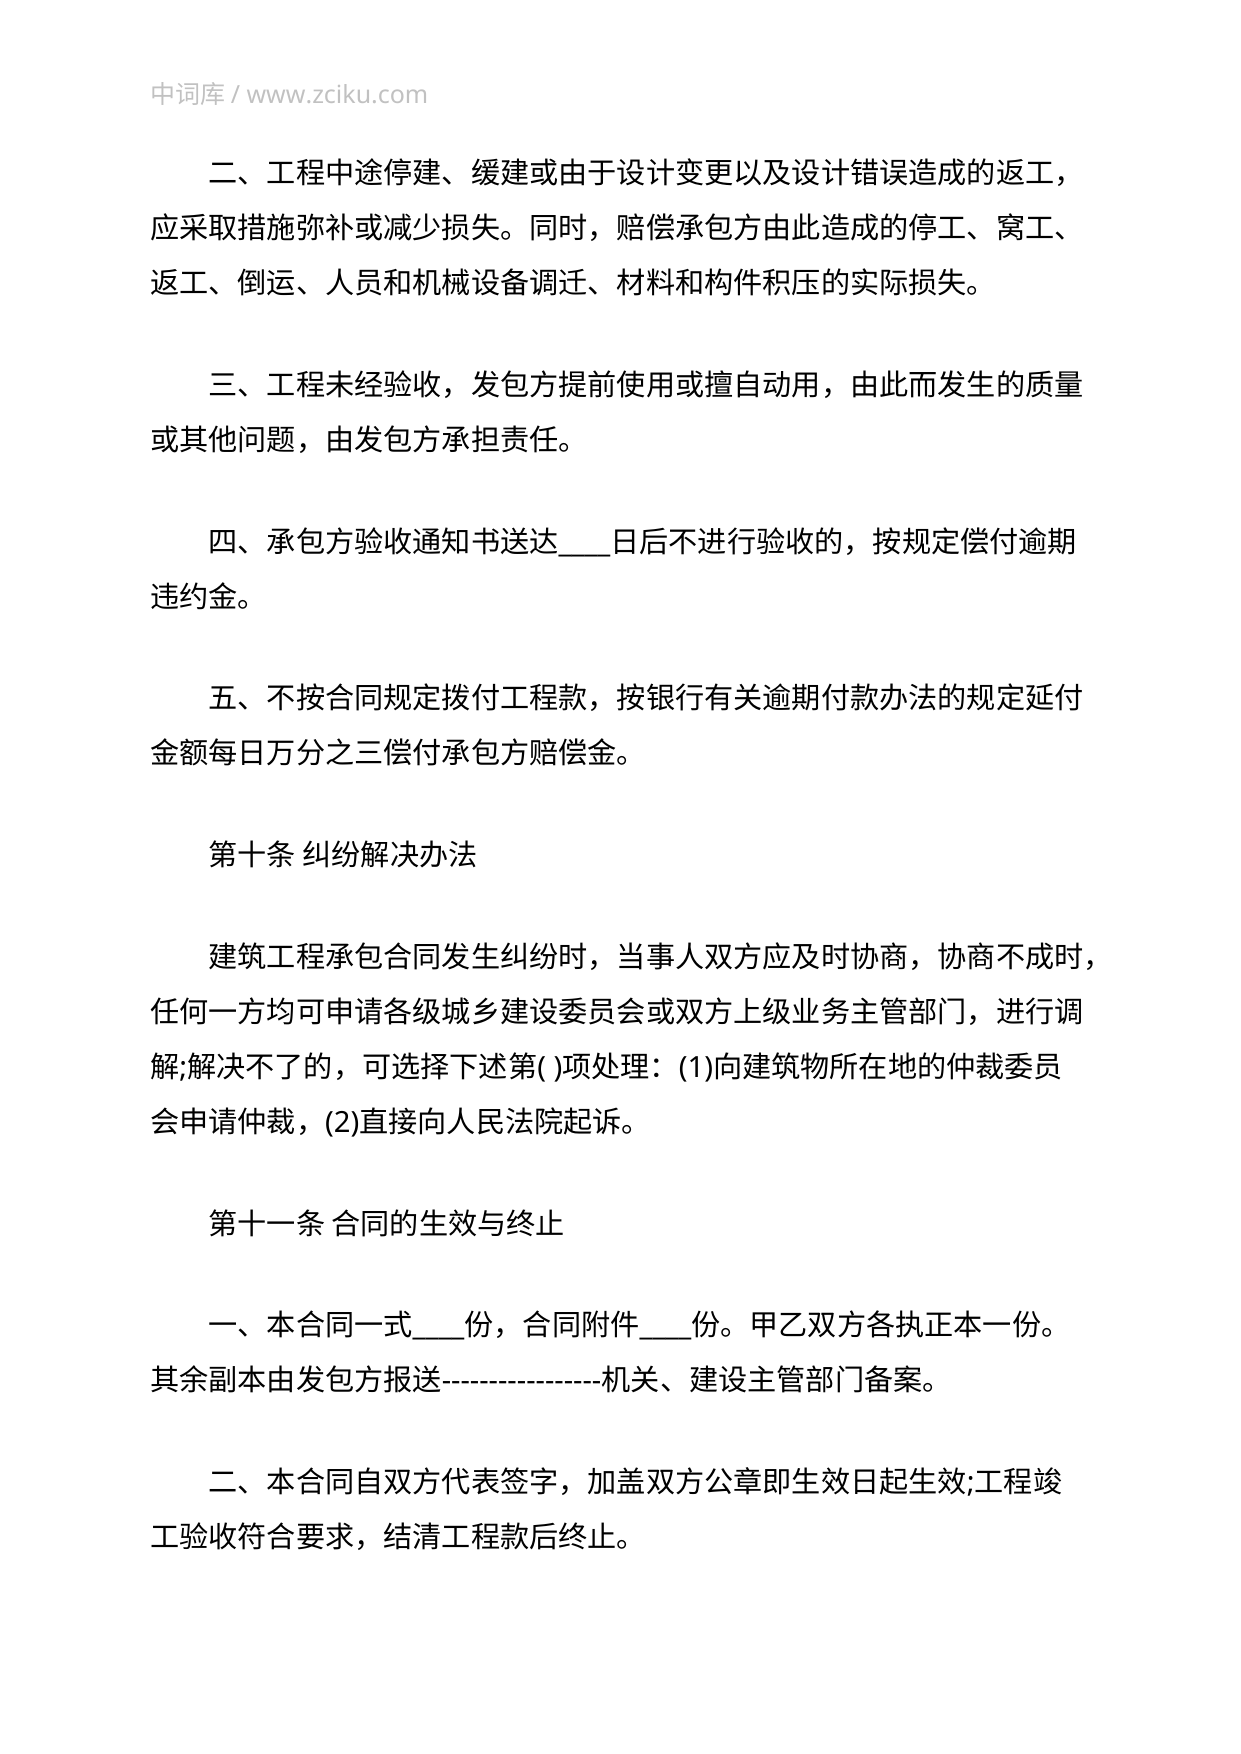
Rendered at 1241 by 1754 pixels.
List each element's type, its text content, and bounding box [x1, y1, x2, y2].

text 二、工程中途停建、缓建或由于设计变更以及设计错误造成的返工，应采取措施弥补或减少损失。同时，赔偿承包方由此造成的停工、窝工、返工、倒运、人员和机械设备调迁、材料和构件积压的实际损失。 [150, 150, 1090, 302]
text 第十一条 合同的生效与终止 [150, 1200, 1090, 1242]
text 第十条 纠纷解决办法 [150, 832, 1090, 874]
text 二、本合同自双方代表签字，加盖双方公章即生效日起生效;工程竣工验收符合要求，结清工程款后终止。 [150, 1459, 1090, 1556]
text 三、工程未经验收，发包方提前使用或擅自动用，由此而发生的质量或其他问题，由发包方承担责任。 [150, 362, 1090, 459]
text 建筑工程承包合同发生纠纷时，当事人双方应及时协商，协商不成时，任何一方均可申请各级城乡建设委员会或双方上级业务主管部门，进行调解;解决不了的，可选择下述第( )项处理：(1)向建筑物所在地的仲裁委员会申请仲裁，(2)直接向人民法院起诉。 [150, 933, 1090, 1141]
text 五、不按合同规定拨付工程款，按银行有关逾期付款办法的规定延付金额每日万分之三偿付承包方赔偿金。 [150, 675, 1090, 772]
text 一、本合同一式____份，合同附件____份。甲乙双方各执正本一份。其余副本由发包方报送-----------------机关、建设主管部门备案。 [150, 1302, 1090, 1399]
text 四、承包方验收通知书送达____日后不进行验收的，按规定偿付逾期违约金。 [150, 518, 1090, 616]
